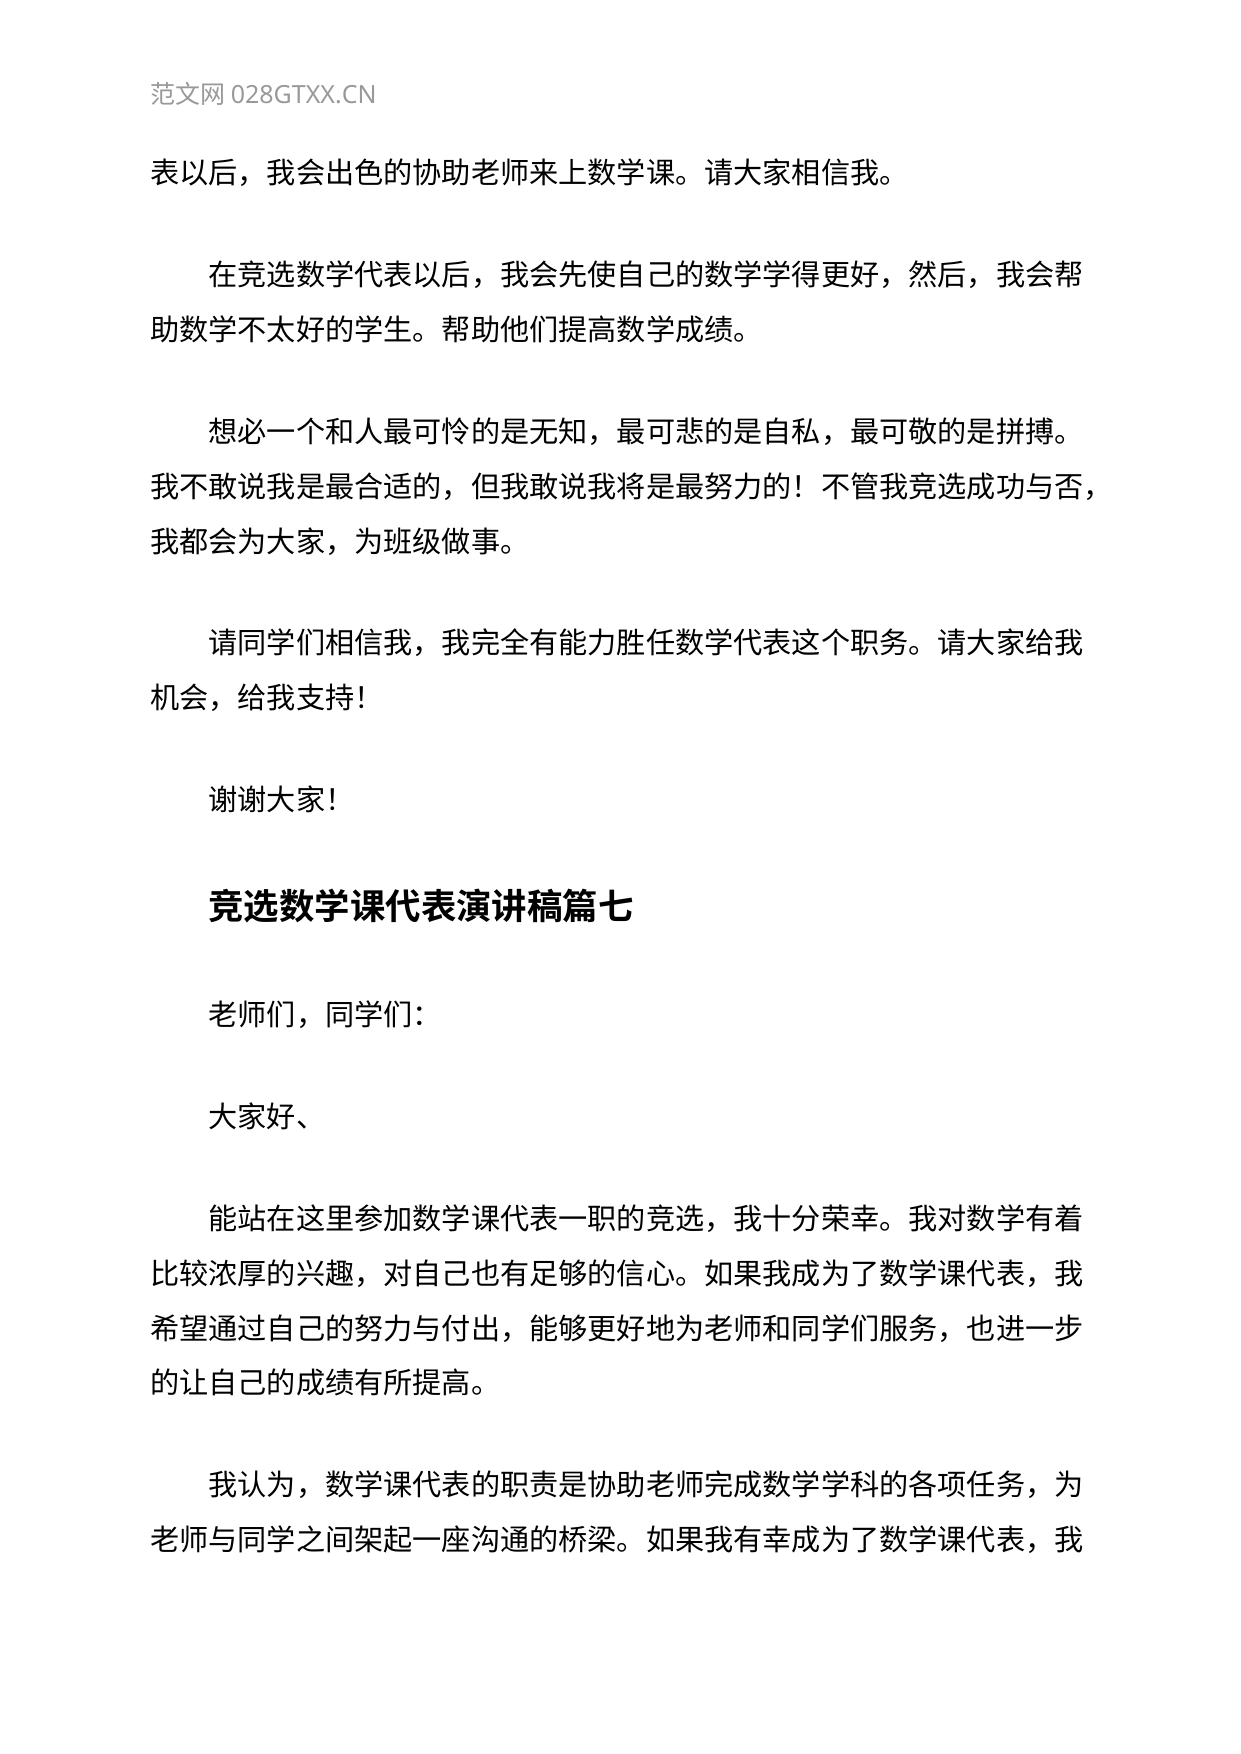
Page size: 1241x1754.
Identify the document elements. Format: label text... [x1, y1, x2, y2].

text 能站在这里参加数学课代表一职的竞选，我十分荣幸。我对数学有着比较浓厚的兴趣，对自己也有足够的信心。如果我成为了数学课代表，我希望通过自己的努力与付出，能够更好地为老师和同学们服务，也进一步的让自己的成绩有所提高。 [150, 1195, 1090, 1402]
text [150, 1462, 1090, 1559]
text 老师们，同学们： [150, 992, 1090, 1034]
text 请同学们相信我，我完全有能力胜任数学代表这个职务。请大家给我机会，给我支持！ [150, 620, 1090, 717]
text 想必一个和人最可怜的是无知，最可悲的是自私，最可敬的是拼搏。我不敢说我是最合适的，但我敢说我将是最努力的！不管我竞选成功与否，我都会为大家，为班级做事。 [150, 408, 1090, 561]
text 大家好、 [150, 1094, 1090, 1136]
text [150, 150, 1090, 192]
text 竞选数学课代表演讲稿篇七 [150, 878, 1090, 930]
text 在竞选数学代表以后，我会先使自己的数学学得更好，然后，我会帮助数学不太好的学生。帮助他们提高数学成绩。 [150, 252, 1090, 349]
text 谢谢大家！ [150, 777, 1090, 819]
